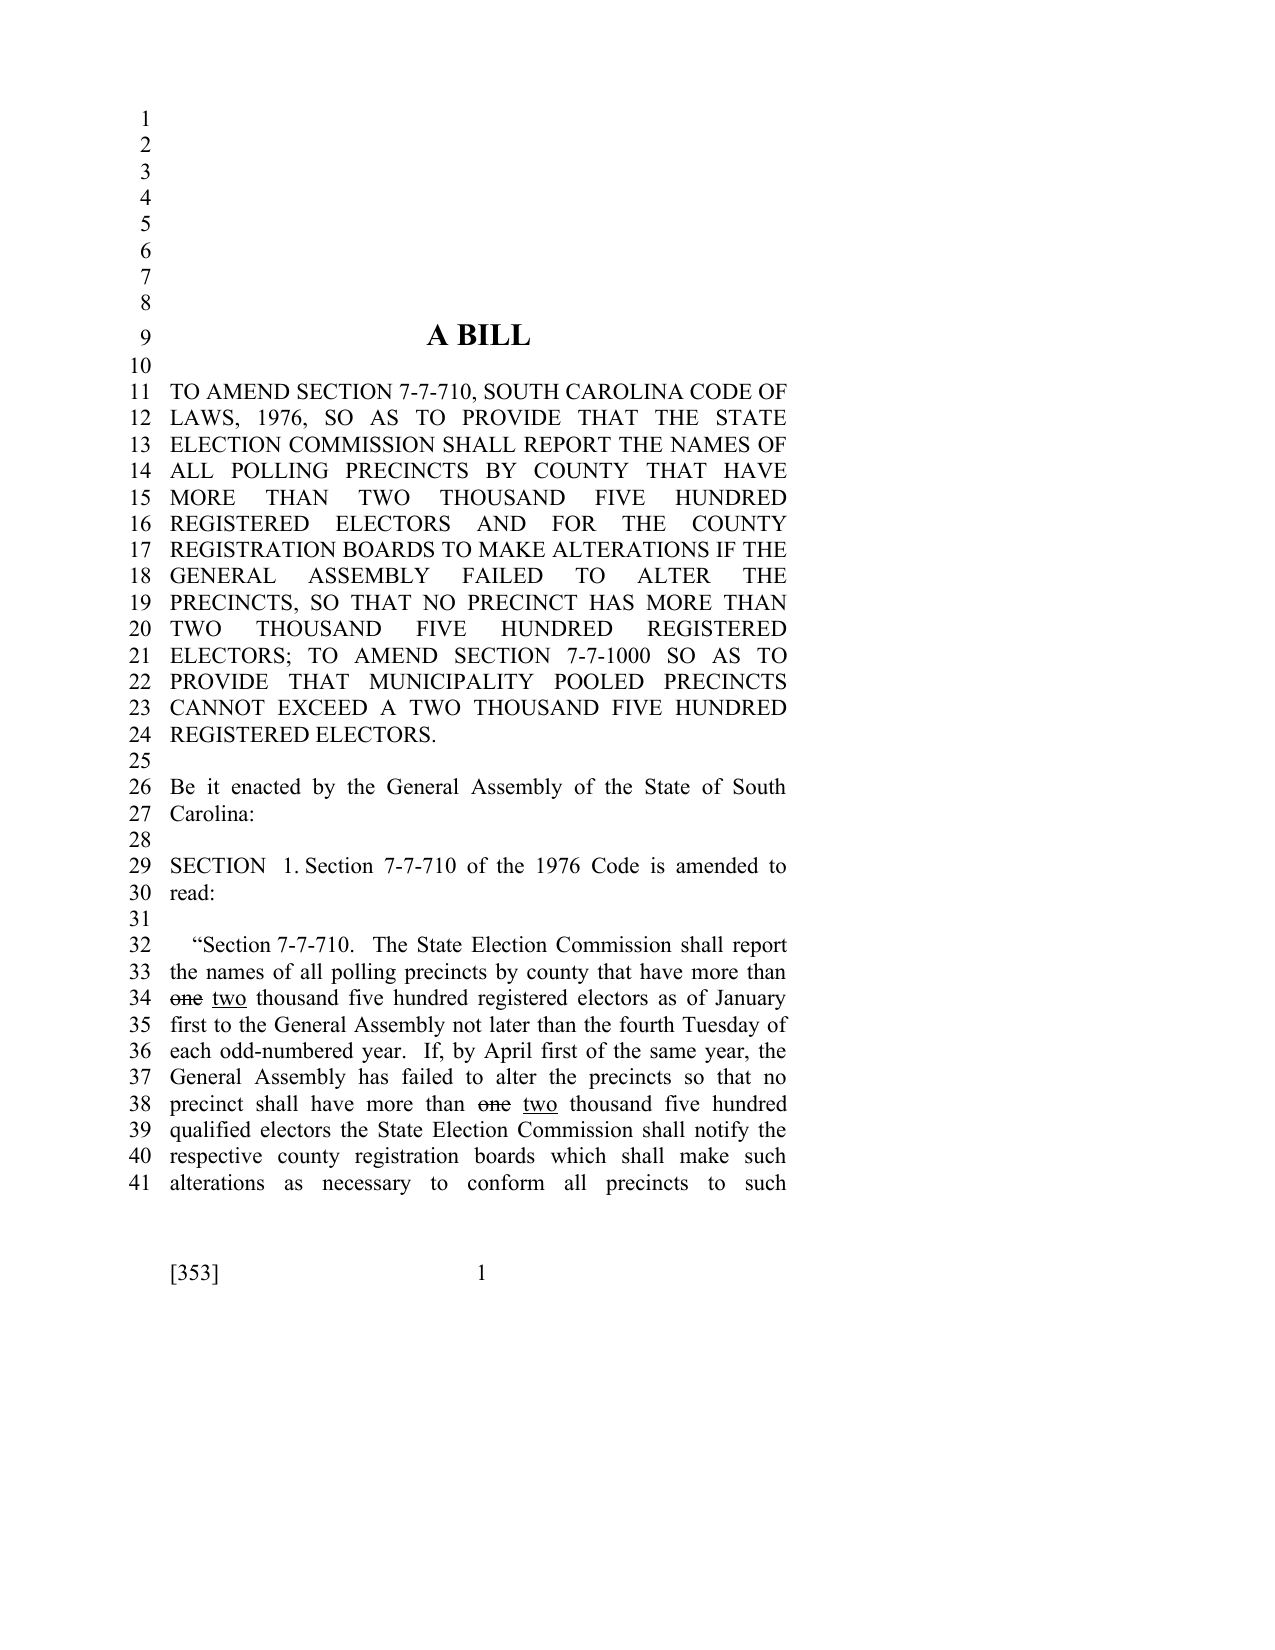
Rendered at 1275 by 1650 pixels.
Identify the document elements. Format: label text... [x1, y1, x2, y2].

text A BILL [169, 316, 787, 352]
text TO AMEND SECTION 7-7-710, SOUTH CAROLINA CODE OF LAWS, 1976, SO AS TO PROVIDE THAT THE STATE ELECTION COMMISSION SHALL REPORT THE NAMES OF ALL POLLING PRECINCTS BY COUNTY THAT HAVE MORE THAN TWO THOUSAND FIVE HUNDRED REGISTERED ELECTORS AND FOR THE COUNTY REGISTRATION BOARDS TO MAKE ALTERATIONS IF THE GENERAL ASSEMBLY FAILED TO ALTER THE PRECINCTS, SO THAT NO PRECINCT HAS MORE THAN TWO THOUSAND FIVE HUNDRED REGISTERED ELECTORS; TO AMEND SECTION 7-7-1000 SO AS TO PROVIDE THAT MUNICIPALITY POOLED PRECINCTS CANNOT EXCEED A TWO THOUSAND FIVE HUNDRED REGISTERED ELECTORS. [169, 378, 787, 747]
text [169, 932, 787, 1195]
text Be it enacted by the General Assembly of the State of South Carolina: [169, 773, 787, 826]
text SECTION 1. Section 7-7-710 of the 1976 Code is amended to read: [169, 852, 787, 905]
